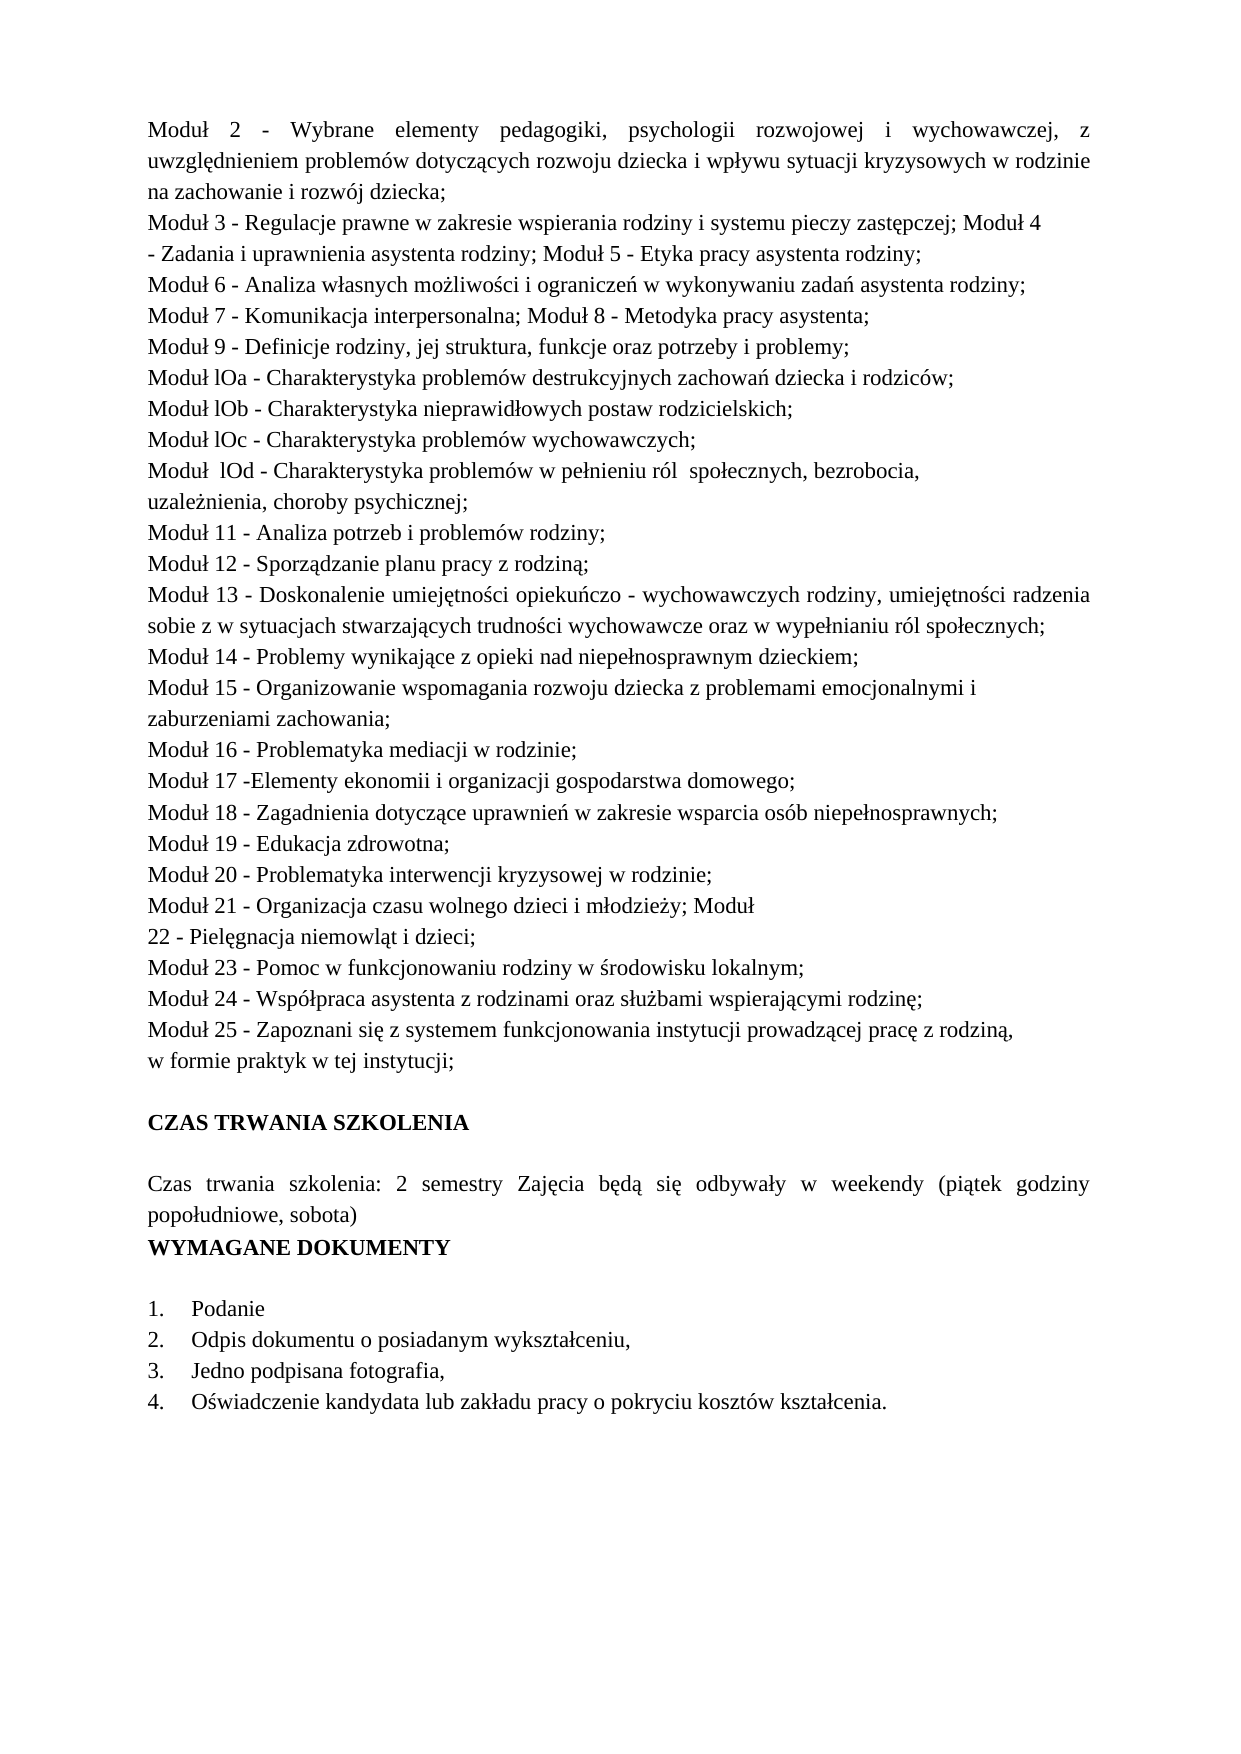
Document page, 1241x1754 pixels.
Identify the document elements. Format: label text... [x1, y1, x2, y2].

text Moduł lOc - Charakterystyka problemów wychowawczych; [147, 423, 1092, 454]
text Moduł 12 - Sporządzanie planu pracy z rodziną; [147, 547, 1092, 578]
text Moduł 20 - Problematyka interwencji kryzysowej w rodzinie; Moduł 21 - Organizacja czasu wolnego dzieci i młodzieży; Moduł 22 - Pielęgnacja niemowląt i dzieci; [147, 857, 770, 950]
text Moduł 2 - Wybrane elementy pedagogiki, psychologii rozwojowej i wychowawczej, z uwzględnieniem problemów dotyczących rozwoju dziecka i wpływu sytuacji kryzysowych w rodzinie na zachowanie i rozwój dziecka; [147, 112, 1092, 205]
text uzależnienia, choroby psychicznej; [147, 485, 1092, 516]
text Moduł 15 - Organizowanie wspomagania rozwoju dziecka z problemami emocjonalnymi i [147, 671, 1092, 702]
text Moduł 3 - Regulacje prawne w zakresie wspierania rodziny i systemu pieczy zastępczej; Moduł 4 - Zadania i uprawnienia asystenta rodziny; Moduł 5 - Etyka pracy asystenta rodziny; [147, 205, 1046, 267]
text Moduł 23 - Pomoc w funkcjonowaniu rodziny w środowisku lokalnym; [147, 950, 1092, 981]
list Oświadczenie kandydata lub zakładu pracy o pokryciu kosztów kształcenia. [147, 1385, 1092, 1416]
text Moduł 17 -Elementy ekonomii i organizacji gospodarstwa domowego; [147, 764, 1092, 795]
text Moduł 25 - Zapoznani się z systemem funkcjonowania instytucji prowadzącej pracę z rodziną, [147, 1012, 1092, 1043]
text Moduł 14 - Problemy wynikające z opieki nad niepełnosprawnym dzieckiem; [147, 640, 1092, 671]
text Moduł 19 - Edukacja zdrowotna; [147, 826, 1092, 857]
text WYMAGANE DOKUMENTY [147, 1234, 1092, 1260]
text Moduł lOa - Charakterystyka problemów destrukcyjnych zachowań dziecka i rodziców; [147, 361, 1092, 392]
text Moduł 18 - Zagadnienia dotyczące uprawnień w zakresie wsparcia osób niepełnosprawnych; [147, 795, 1092, 826]
text w formie praktyk w tej instytucji; [147, 1043, 1092, 1074]
text CZAS TRWANIA SZKOLENIA [147, 1109, 1092, 1135]
list Jedno podpisana fotografia, [147, 1354, 1092, 1385]
text Moduł 24 - Współpraca asystenta z rodzinami oraz służbami wspierającymi rodzinę; [147, 981, 1092, 1012]
text Moduł 9 - Definicje rodziny, jej struktura, funkcje oraz potrzeby i problemy; [147, 329, 1092, 361]
text Moduł 11 - Analiza potrzeb i problemów rodziny; [147, 516, 1092, 547]
text zaburzeniami zachowania; [147, 702, 1092, 733]
text Moduł lOb - Charakterystyka nieprawidłowych postaw rodzicielskich; [147, 392, 1092, 423]
list Odpis dokumentu o posiadanym wykształceniu, [147, 1323, 1092, 1354]
text Moduł 6 - Analiza własnych możliwości i ograniczeń w wykonywaniu zadań asystenta rodziny; Moduł 7 - Komunikacja interpersonalna; Moduł 8 - Metodyka pracy asystenta; [147, 267, 1092, 329]
text Czas trwania szkolenia: 2 semestry Zajęcia będą się odbywały w weekendy (piątek godziny popołudniowe, sobota) [147, 1167, 1092, 1228]
text Moduł 13 - Doskonalenie umiejętności opiekuńczo - wychowawczych rodziny, umiejętności radzenia sobie z w sytuacjach stwarzających trudności wychowawcze oraz w wypełnianiu ról społecznych; [147, 578, 1092, 640]
list Podanie [147, 1292, 1092, 1323]
text Moduł 16 - Problematyka mediacji w rodzinie; [147, 733, 1092, 764]
text Moduł lOd - Charakterystyka problemów w pełnieniu ról społecznych, bezrobocia, [147, 454, 1092, 485]
